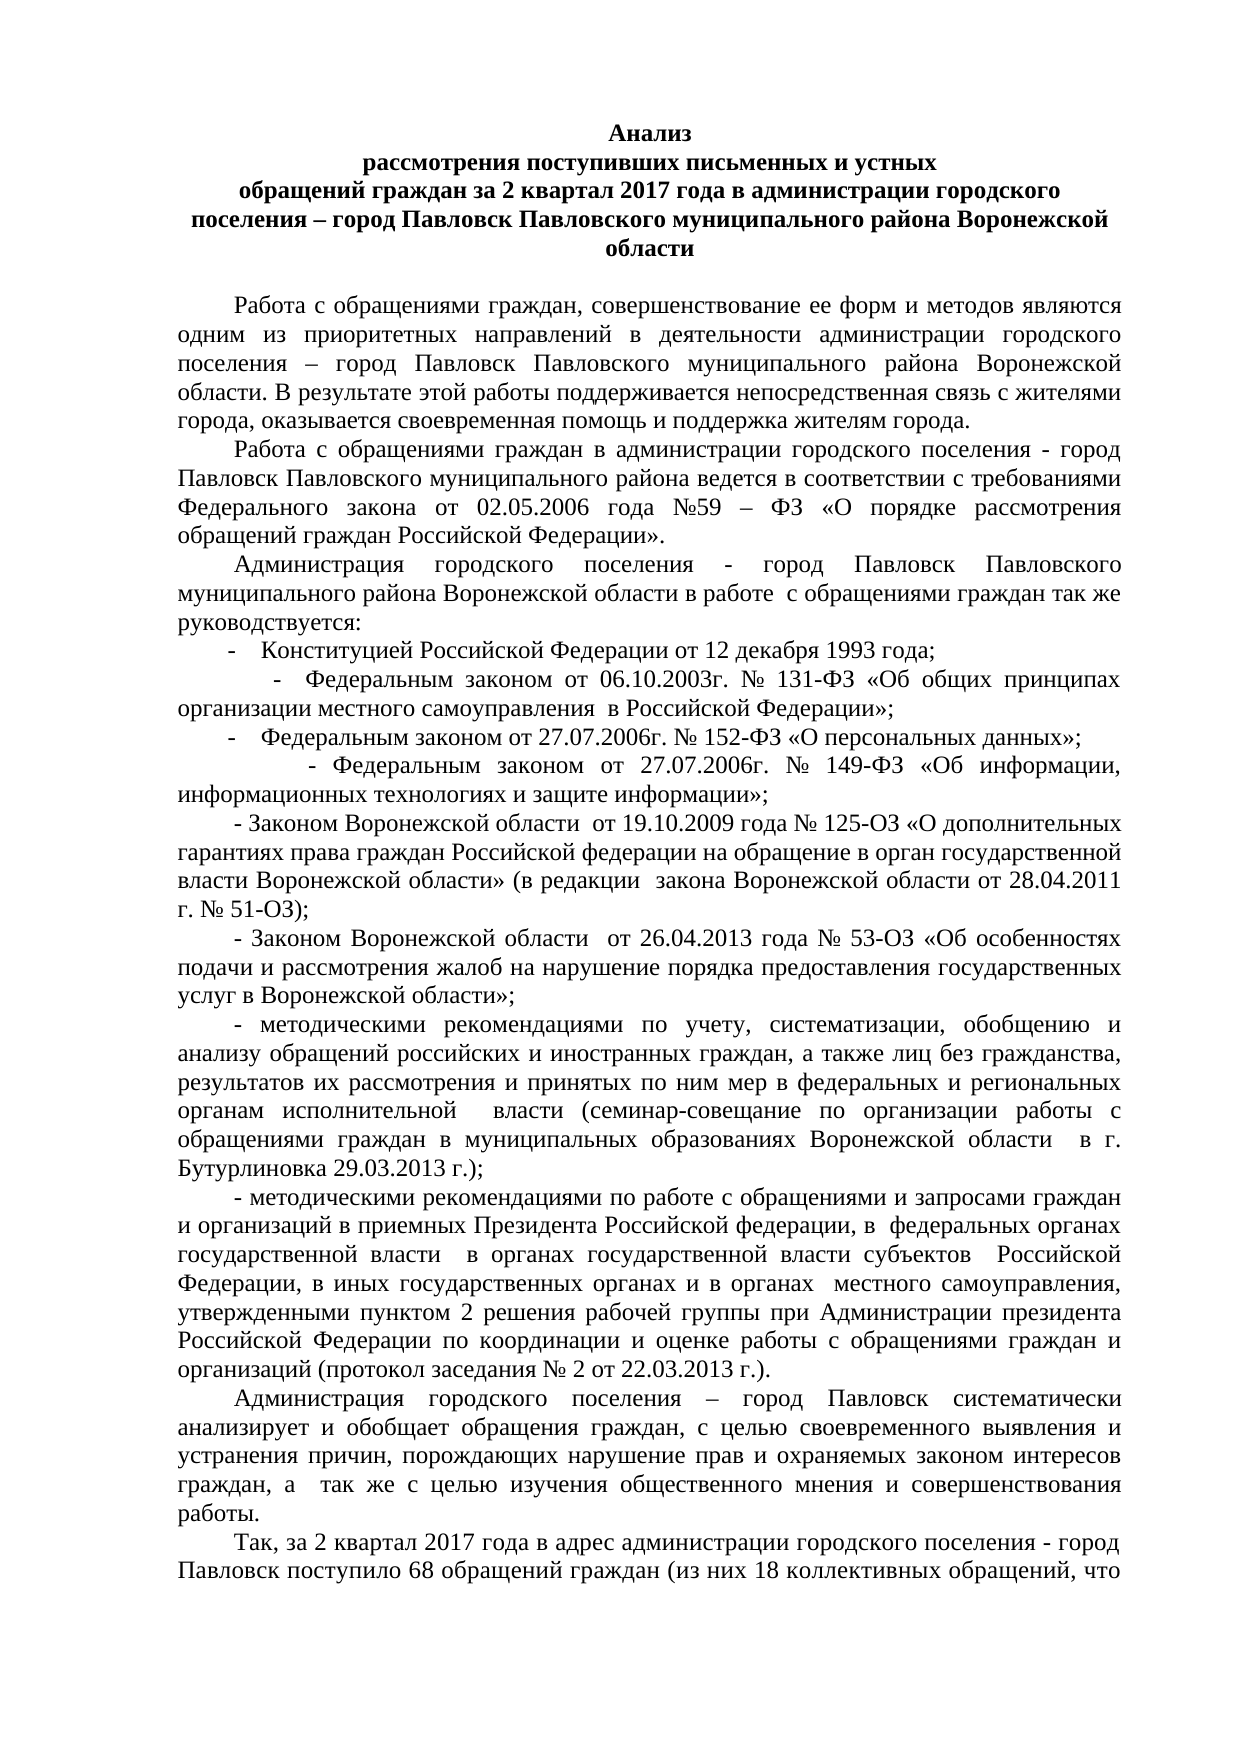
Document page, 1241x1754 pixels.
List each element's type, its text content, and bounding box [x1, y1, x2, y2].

text рассмотрения поступивших письменных и устных [177, 147, 1122, 176]
text - методическими рекомендациями по учету, систематизации, обобщению и анализу обращений российских и иностранных граждан, а также лиц без гражданства, результатов их рассмотрения и принятых по ним мер в федеральных и региональных органам исполнительной власти (семинар-совещание по организации работы с обращениями граждан в муниципальных образованиях Воронежской области в г. Бутурлиновка 29.03.2013 г.); [177, 1009, 1122, 1182]
text - Федеральным законом от 27.07.2006г. № 152-ФЗ «О персональных данных»; [177, 722, 1122, 751]
text Администрация городского поселения – город Павловск систематически анализирует и обобщает обращения граждан, с целью своевременного выявления и устранения причин, порождающих нарушение прав и охраняемых законом интересов граждан, а так же с целью изучения общественного мнения и совершенствования работы. [177, 1383, 1122, 1527]
text - Федеральным законом от 27.07.2006г. № 149-ФЗ «Об информации, информационных технологиях и защите информации»; [177, 751, 1122, 808]
text - Законом Воронежской области от 19.10.2009 года № 125-ОЗ «О дополнительных гарантиях права граждан Российской федерации на обращение в орган государственной власти Воронежской области» (в редакции закона Воронежской области от 28.04.2011 г. № 51-ОЗ); [177, 808, 1122, 923]
text - Законом Воронежской области от 26.04.2013 года № 53-ОЗ «Об особенностях подачи и рассмотрения жалоб на нарушение порядка предоставления государственных услуг в Воронежской области»; [177, 923, 1122, 1009]
text Работа с обращениями граждан в администрации городского поселения - город Павловск Павловского муниципального района ведется в соответствии с требованиями Федерального закона от 02.05.2006 года №59 – ФЗ «О порядке рассмотрения обращений граждан Российской Федерации». [177, 434, 1122, 549]
text - Конституцией Российской Федерации от 12 декабря 1993 года; [177, 636, 1122, 664]
text Работа с обращениями граждан, совершенствование ее форм и методов являются одним из приоритетных направлений в деятельности администрации городского поселения – город Павловск Павловского муниципального района Воронежской области. В результате этой работы поддерживается непосредственная связь с жителями города, оказывается своевременная помощь и поддержка жителям города. [177, 291, 1122, 434]
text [177, 1527, 1122, 1584]
text Администрация городского поселения - город Павловск Павловского муниципального района Воронежской области в работе с обращениями граждан так же руководствуется: [177, 549, 1122, 636]
text - Федеральным законом от 06.10.2003г. № 131-ФЗ «Об общих принципах организации местного самоуправления в Российской Федерации»; [177, 664, 1122, 722]
text обращений граждан за 2 квартал 2017 года в администрации городского поселения – город Павловск Павловского муниципального района Воронежской области [177, 176, 1122, 262]
text Анализ [177, 118, 1122, 147]
text - методическими рекомендациями по работе с обращениями и запросами граждан и организаций в приемных Президента Российской федерации, в федеральных органах государственной власти в органах государственной власти субъектов Российской Федерации, в иных государственных органах и в органах местного самоуправления, утвержденными пунктом 2 решения рабочей группы при Администрации президента Российской Федерации по координации и оценке работы с обращениями граждан и организаций (протокол заседания № 2 от 22.03.2013 г.). [177, 1182, 1122, 1383]
